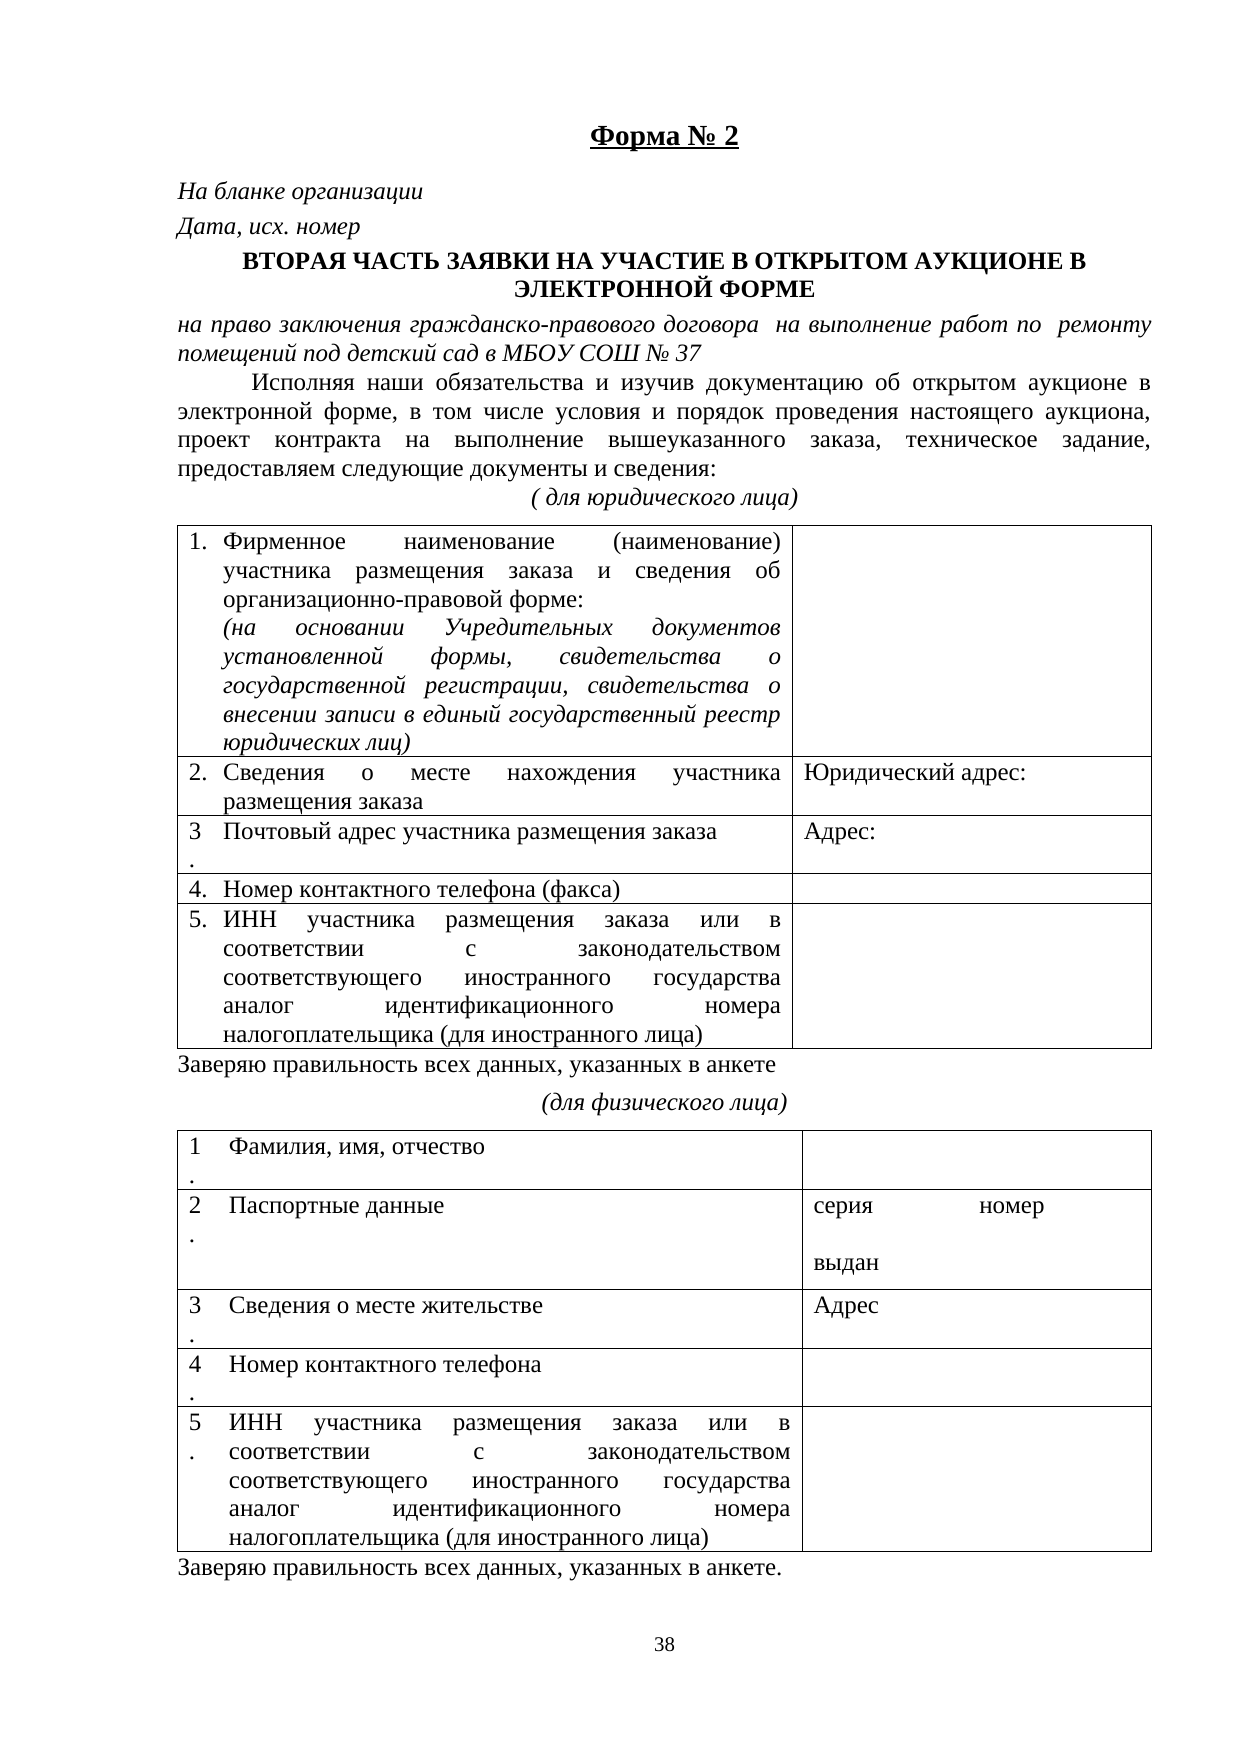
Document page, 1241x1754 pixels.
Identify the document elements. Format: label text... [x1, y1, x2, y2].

table_cell 4. [178, 1349, 217, 1406]
table_cell 4. [178, 874, 212, 903]
table_header 1. [178, 1131, 217, 1189]
text Заверяю правильность всех данных, указанных в анкете [177, 1049, 1152, 1078]
table_cell ИНН участника размещения заказа или в соответствии с законодательством соответствующего иностранного государства аналог идентификационного номера налогоплательщика (для иностранного лица) [218, 1407, 802, 1551]
table_header [803, 1131, 1151, 1189]
table_cell Номер контактного телефона (факса) [212, 874, 792, 903]
text на право заключения гражданско-правового договора на выполнение работ по ремонту помещений под детский сад в МБОУ СОШ № 37 [177, 309, 1152, 367]
table_cell [793, 904, 1151, 1048]
text ВТОРАЯ ЧАСТЬ ЗАЯВКИ НА УЧАСТИЕ В ОТКРЫТОМ АУКЦИОНЕ В ЭЛЕКТРОННОЙ ФОРМЕ [177, 246, 1152, 303]
text Исполняя наши обязательства и изучив документацию об открытом аукционе в электронной форме, в том числе условия и порядок проведения настоящего аукциона, проект контракта на выполнение вышеуказанного заказа, техническое задание, предоставляем следующие документы и сведения: [177, 367, 1152, 482]
table_cell 5. [178, 1407, 217, 1551]
table_cell ИНН участника размещения заказа или в соответствии с законодательством соответствующего иностранного государства аналог идентификационного номера налогоплательщика (для иностранного лица) [212, 904, 792, 1048]
subtitle Форма № 2 [177, 118, 1152, 152]
text Дата, исх. номер [177, 211, 1152, 239]
table_header Фирменное наименование (наименование) участника размещения заказа и сведения об организационно-правовой форме: (на основании Учредительных документов установленной формы, свидетельства о государственной регистрации, свидетельства о внесении записи в единый государственный реестр юридических лиц) [212, 526, 792, 756]
table_cell Адрес [803, 1290, 1151, 1348]
table_cell 3. [178, 1290, 217, 1348]
text Заверяю правильность всех данных, указанных в анкете. [177, 1552, 1152, 1581]
table_cell 2. [178, 1190, 217, 1289]
table_header [793, 526, 1151, 756]
table_cell Почтовый адрес участника размещения заказа [212, 816, 792, 873]
table_cell Адрес: [793, 816, 1151, 873]
table_cell 3. [178, 816, 212, 873]
subtitle (для физического лица) [177, 1087, 1152, 1116]
table_cell Сведения о месте жительстве [218, 1290, 802, 1348]
table_cell 2. [178, 757, 212, 815]
subtitle ( для юридического лица) [177, 482, 1152, 511]
table_cell [803, 1407, 1151, 1551]
table_cell Сведения о месте нахождения участника размещения заказа [212, 757, 792, 815]
table_header 1. [178, 526, 212, 756]
text На бланке организации [177, 176, 1152, 204]
table_cell Паспортные данные [218, 1190, 802, 1289]
table_cell Номер контактного телефона [218, 1349, 802, 1406]
table_cell [803, 1349, 1151, 1406]
table_cell Юридический адрес: [793, 757, 1151, 815]
table_cell 5. [178, 904, 212, 1048]
table_cell серия номер выдан [803, 1190, 1151, 1289]
table_cell [793, 874, 1151, 903]
table_header Фамилия, имя, отчество [218, 1131, 802, 1189]
